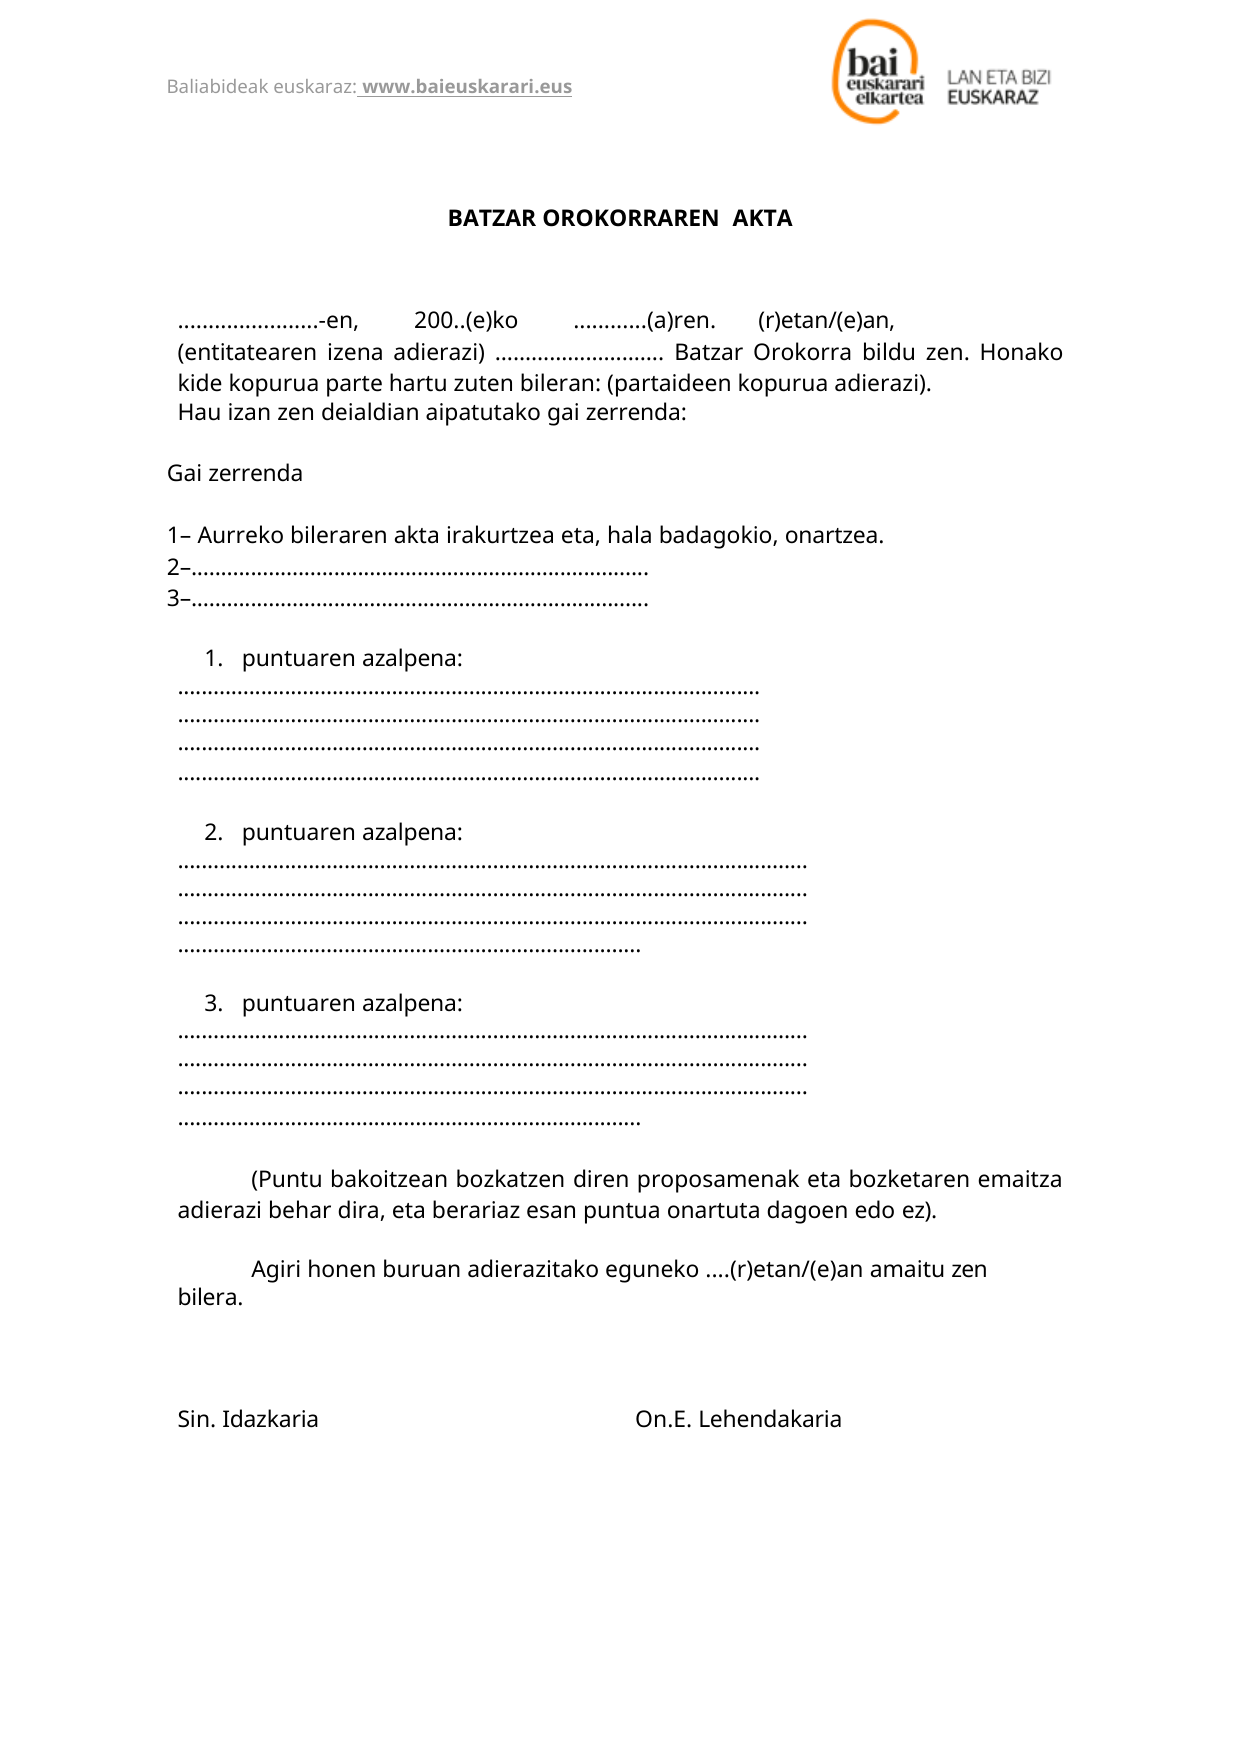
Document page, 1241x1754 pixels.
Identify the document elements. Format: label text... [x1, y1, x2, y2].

text (Puntu bakoitzean bozkatzen diren proposamenak eta bozketaren emaitza adierazi behar dira, eta berariaz esan puntua onartuta dagoen edo ez). [177, 1163, 1063, 1225]
title BATZAR OROKORRAREN AKTA [405, 202, 836, 234]
list puntuaren azalpena: [204, 644, 1076, 672]
text 3–............................................................................. [167, 582, 1076, 613]
text Hau izan zen deialdian aipatutako gai zerrenda: [177, 398, 1076, 426]
text .............................................................................. [177, 930, 1076, 958]
text .................................................................................................. [177, 700, 1076, 728]
text .......................................................................................................... [177, 902, 1076, 930]
text Agiri honen buruan adierazitako eguneko ....(r)etan/(e)an amaitu zen [251, 1255, 1076, 1283]
text 1– Aurreko bileraren akta irakurtzea eta, hala badagokio, onartzea. [167, 519, 1076, 550]
text 2–............................................................................. [167, 551, 1076, 582]
text .......................................................................................................... [177, 1072, 1076, 1100]
text .................................................................................................. [177, 672, 1076, 700]
list puntuaren azalpena: [204, 989, 1076, 1017]
text .......................-en, 200..(e)ko ............(a)ren. (r)etan/(e)an, [177, 304, 1076, 335]
text .............................................................................. [177, 1100, 1076, 1132]
text .......................................................................................................... [177, 1045, 1076, 1072]
text .......................................................................................................... [177, 1017, 1076, 1044]
text .................................................................................................. [177, 728, 1076, 756]
list puntuaren azalpena: [204, 818, 1076, 846]
text bilera. [177, 1283, 1076, 1311]
picture [829, 17, 1053, 127]
text .......................................................................................................... [177, 846, 1076, 874]
text (entitatearen izena adierazi) ………………………. Batzar Orokorra bildu zen. Honako kide kopurua parte hartu zuten bileran: (partaideen kopurua adierazi). [177, 335, 1064, 398]
text Gai zerrenda [167, 457, 836, 488]
text .................................................................................................. [177, 756, 1076, 787]
text .......................................................................................................... [177, 874, 1076, 902]
text Sin. Idazkaria On.E. Lehendakaria [177, 1403, 1076, 1434]
